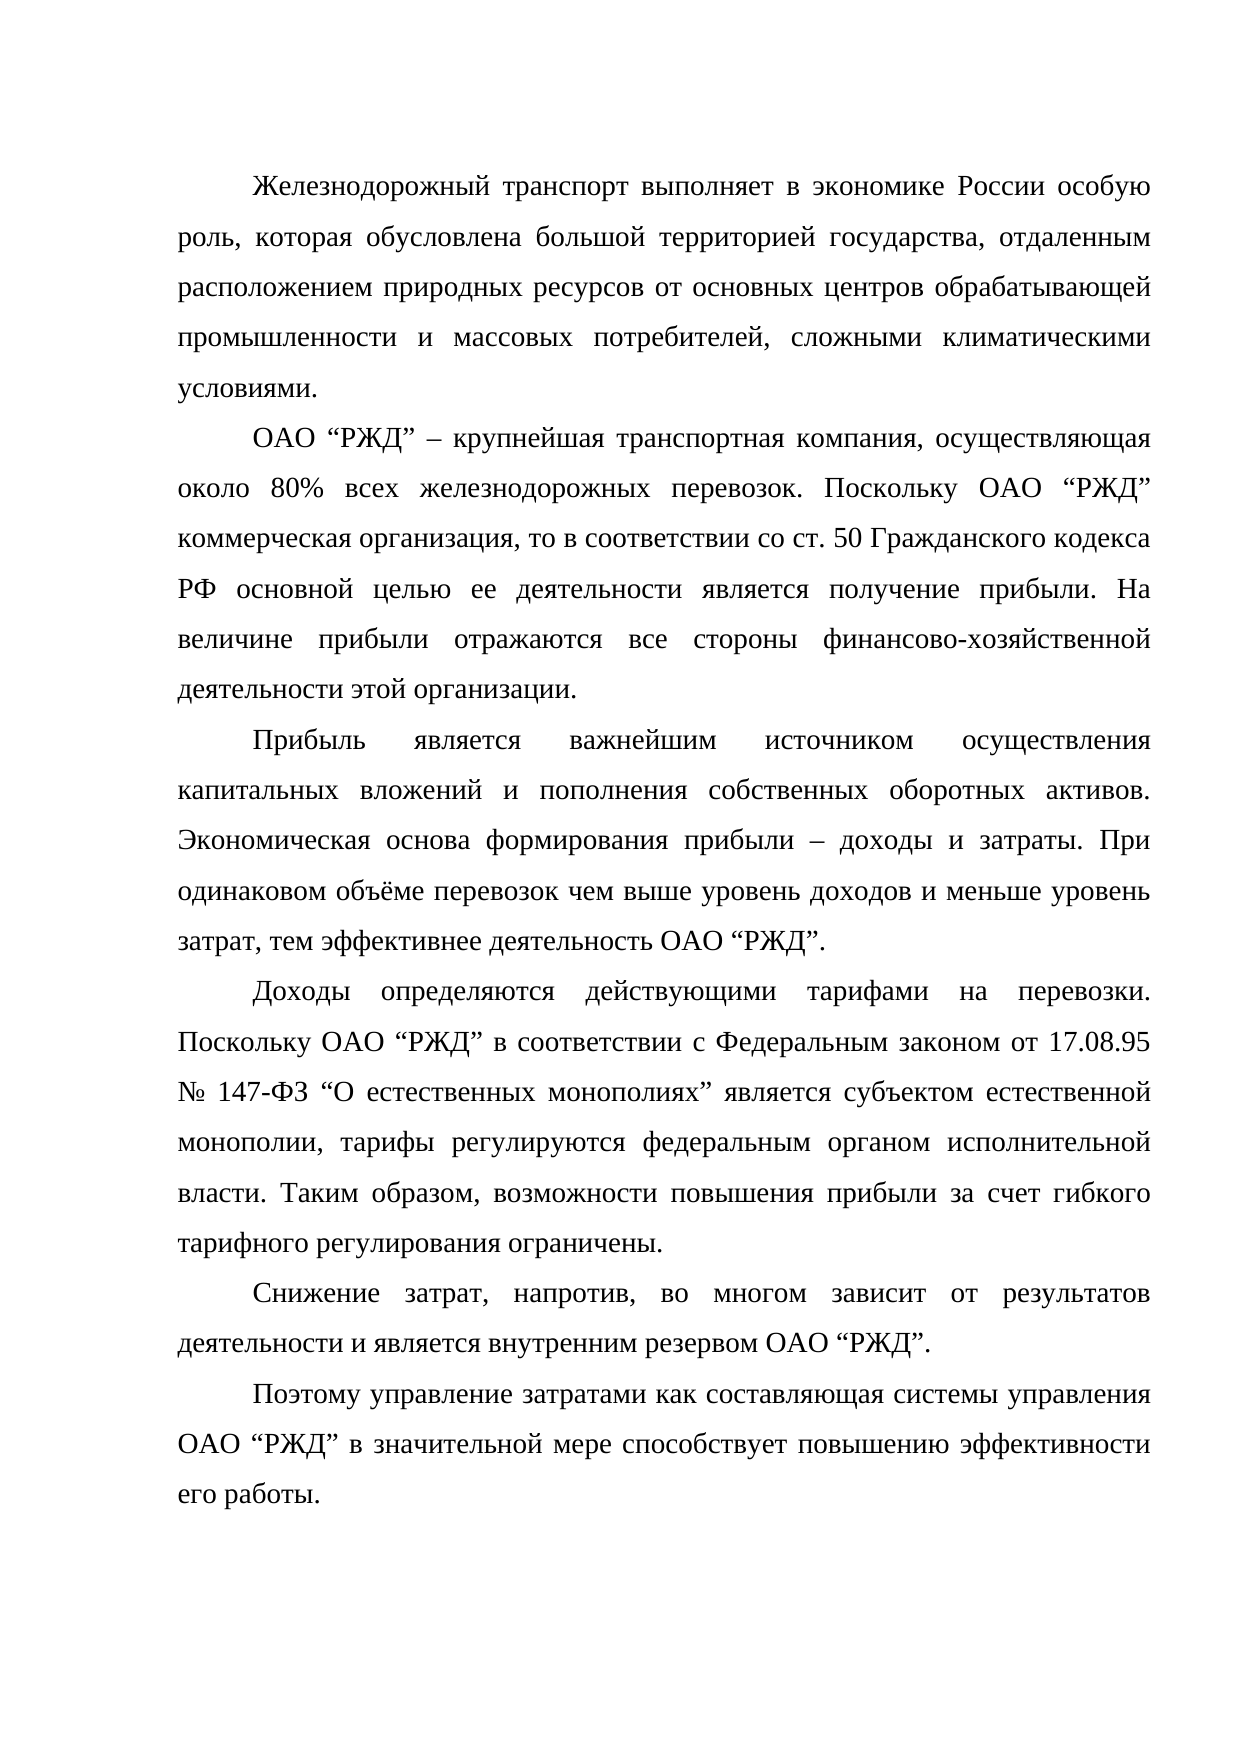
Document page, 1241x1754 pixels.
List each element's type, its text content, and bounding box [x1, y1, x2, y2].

text ОАО “РЖД” – крупнейшая транспортная компания, осуществляющая около 80% всех железнодорожных перевозок. Поскольку ОАО “РЖД” коммерческая организация, то в соответствии со ст. 50 Гражданского кодекса РФ основной целью ее деятельности является получение прибыли. На величине прибыли отражаются все стороны финансово-хозяйственной деятельности этой организации. [177, 420, 1152, 705]
text Поэтому управление затратами как составляющая системы управления ОАО “РЖД” в значительной мере способствует повышению эффективности его работы. [177, 1376, 1152, 1510]
text Прибыль является важнейшим источником осуществления капитальных вложений и пополнения собственных оборотных активов. Экономическая основа формирования прибыли – доходы и затраты. При одинаковом объёме перевозок чем выше уровень доходов и меньше уровень затрат, тем эффективнее деятельность ОАО “РЖД”. [177, 722, 1152, 957]
text Доходы определяются действующими тарифами на перевозки. Поскольку ОАО “РЖД” в соответствии с Федеральным законом от 17.08.95 № 147-ФЗ “О естественных монополиях” является субъектом естественной монополии, тарифы регулируются федеральным органом исполнительной власти. Таким образом, возможности повышения прибыли за счет гибкого тарифного регулирования ограничены. [177, 973, 1152, 1258]
text Железнодорожный транспорт выполняет в экономике России особую роль, которая обусловлена большой территорией государства, отдаленным расположением природных ресурсов от основных центров обрабатывающей промышленности и массовых потребителей, сложными климатическими условиями. [177, 168, 1152, 403]
text Снижение затрат, напротив, во многом зависит от результатов деятельности и является внутренним резервом ОАО “РЖД”. [177, 1275, 1152, 1359]
